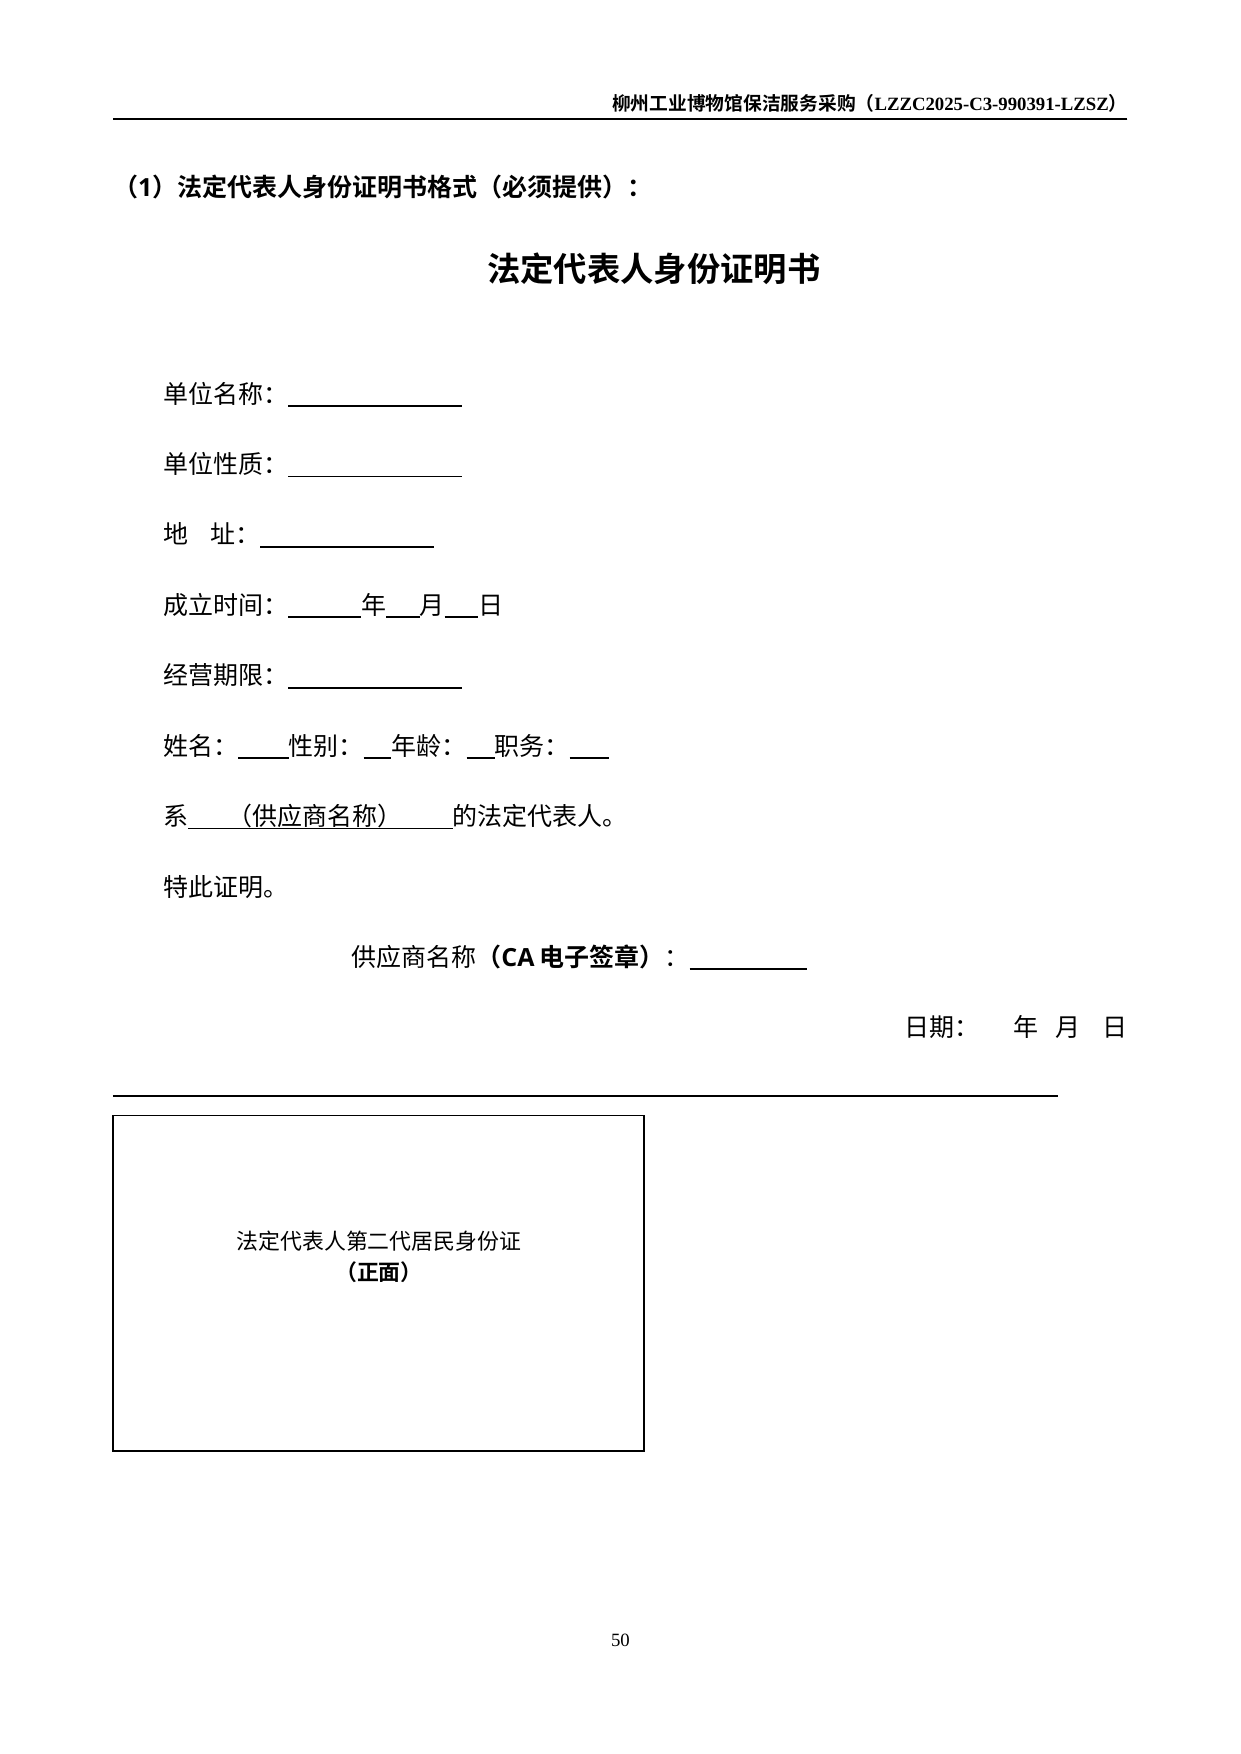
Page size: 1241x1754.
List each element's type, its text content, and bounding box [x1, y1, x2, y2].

text 单位性质： [113, 430, 1127, 495]
text 日期： 年 月 日 [113, 993, 1127, 1058]
text 姓名： 性别： 年龄： 职务： [113, 712, 1127, 777]
text 经营期限： [113, 641, 1127, 706]
text 特此证明。 [113, 853, 1127, 918]
text 单位名称： [113, 360, 1127, 425]
text 系 （供应商名称） 的法定代表人。 [113, 782, 1127, 847]
text 法定代表人身份证明书 [113, 248, 1127, 289]
text （1）法定代表人身份证明书格式（必须提供）： [113, 167, 1127, 203]
text 供应商名称（CA电子签章）： [113, 923, 1127, 988]
text 地 址： [113, 501, 1127, 566]
text 成立时间： 年 月 日 [113, 571, 1127, 636]
